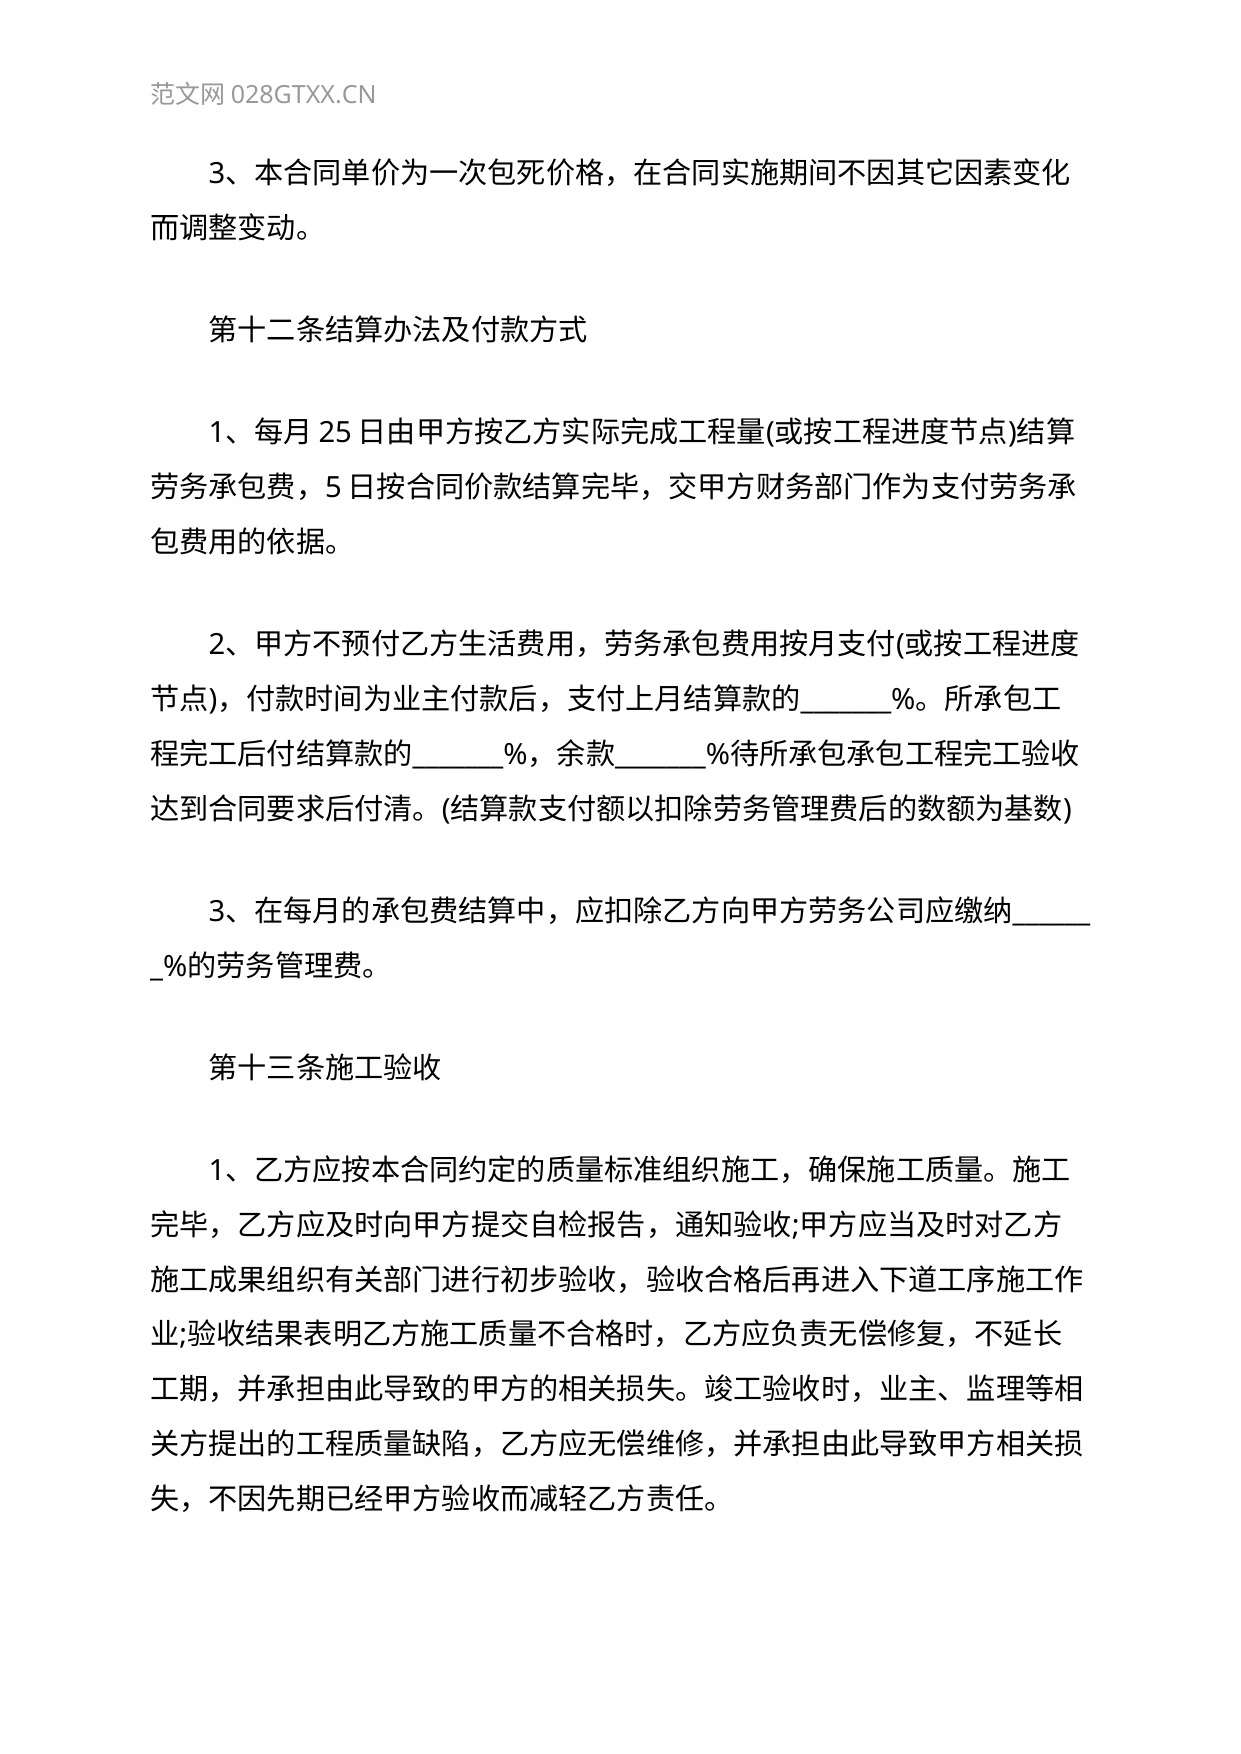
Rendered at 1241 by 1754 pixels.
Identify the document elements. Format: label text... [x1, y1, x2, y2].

text 1、每月25日由甲方按乙方实际完成工程量(或按工程进度节点)结算劳务承包费，5日按合同价款结算完毕，交甲方财务部门作为支付劳务承包费用的依据。 [150, 408, 1090, 561]
text 第十二条结算办法及付款方式 [150, 307, 1090, 349]
text 1、乙方应按本合同约定的质量标准组织施工，确保施工质量。施工完毕，乙方应及时向甲方提交自检报告，通知验收;甲方应当及时对乙方施工成果组织有关部门进行初步验收，验收合格后再进入下道工序施工作业;验收结果表明乙方施工质量不合格时，乙方应负责无偿修复，不延长工期，并承担由此导致的甲方的相关损失。竣工验收时，业主、监理等相关方提出的工程质量缺陷，乙方应无偿维修，并承担由此导致甲方相关损失，不因先期已经甲方验收而减轻乙方责任。 [150, 1146, 1090, 1518]
text 3、在每月的承包费结算中，应扣除乙方向甲方劳务公司应缴纳_______%的劳务管理费。 [150, 887, 1090, 985]
text 2、甲方不预付乙方生活费用，劳务承包费用按月支付(或按工程进度节点)，付款时间为业主付款后，支付上月结算款的_______%。所承包工程完工后付结算款的_______%，余款_______%待所承包承包工程完工验收达到合同要求后付清。(结算款支付额以扣除劳务管理费后的数额为基数) [150, 620, 1090, 828]
text 第十三条施工验收 [150, 1044, 1090, 1087]
text 3、本合同单价为一次包死价格，在合同实施期间不因其它因素变化而调整变动。 [150, 150, 1090, 247]
